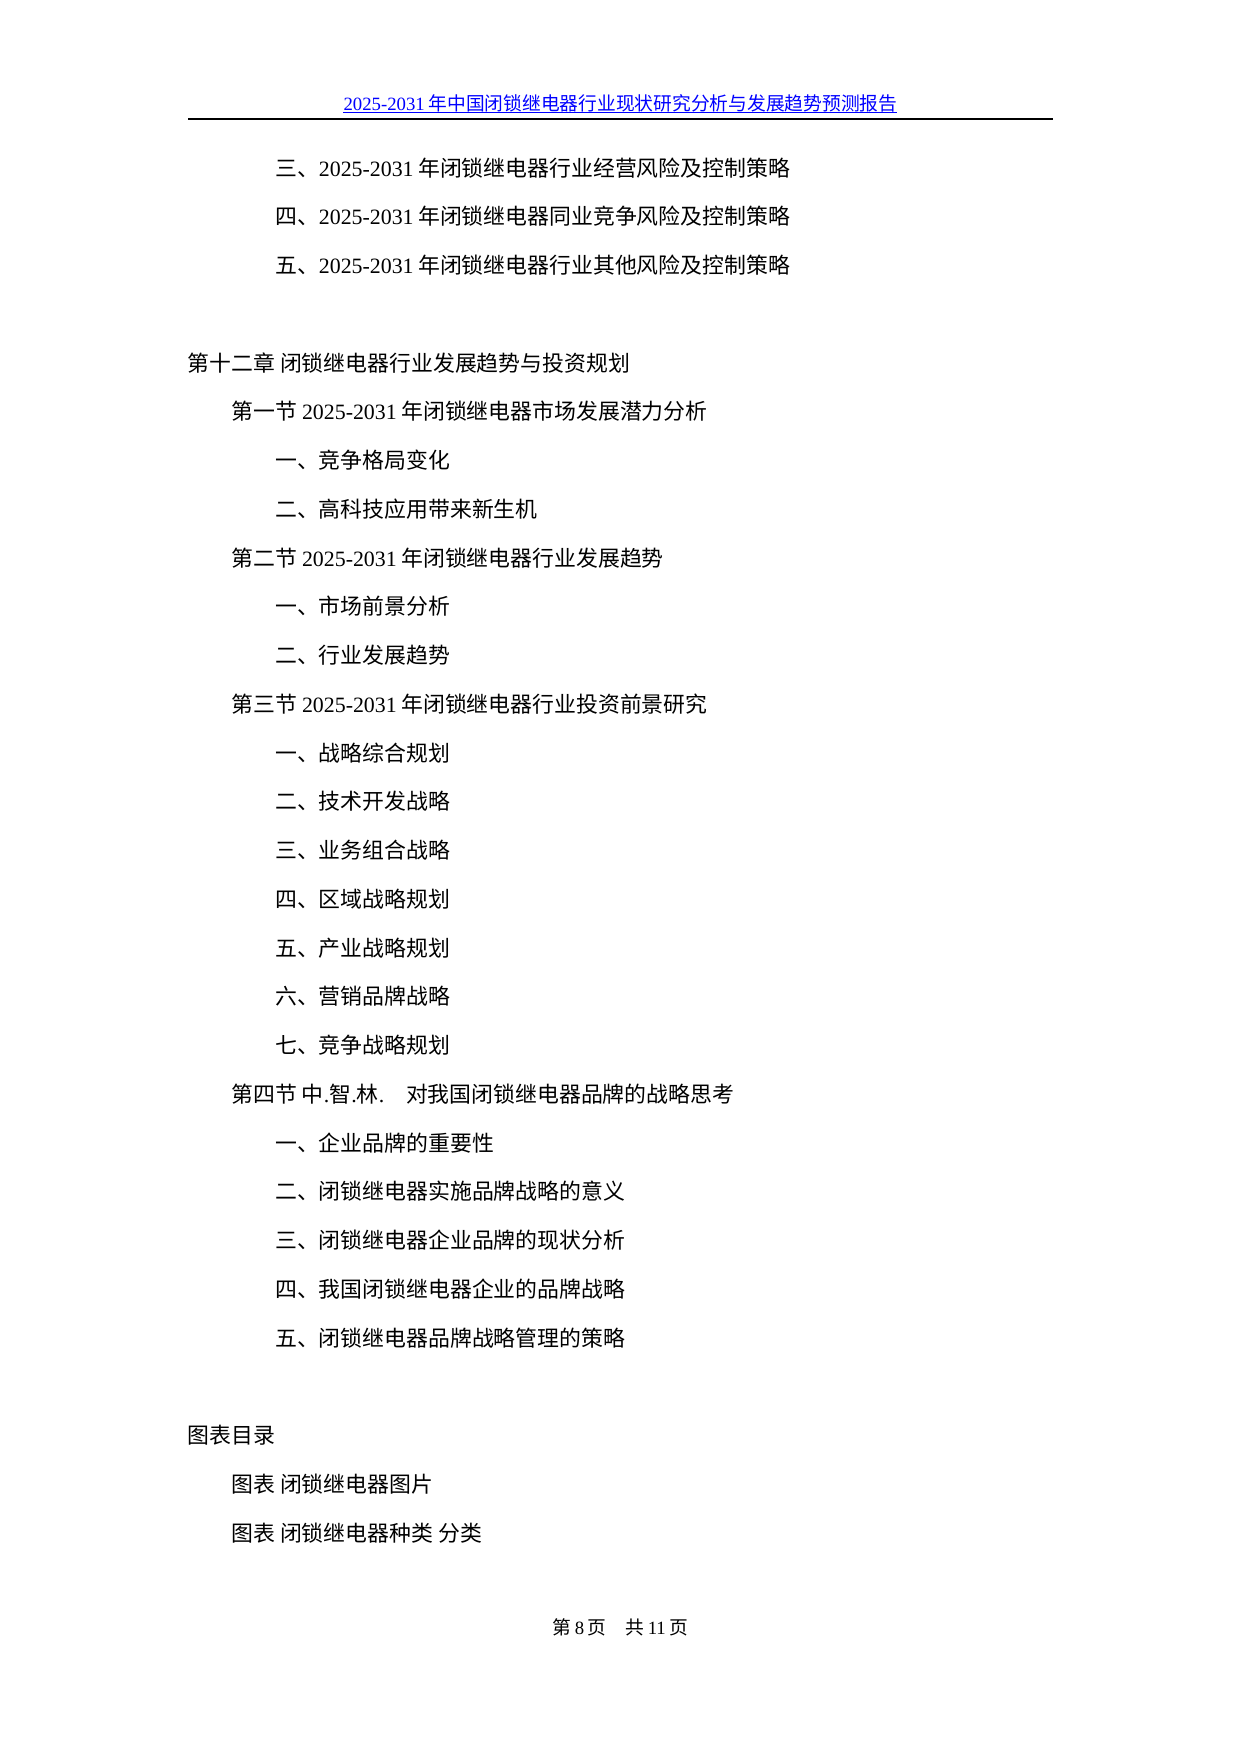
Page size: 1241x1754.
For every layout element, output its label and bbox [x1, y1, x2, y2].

text [187, 150, 1053, 1548]
